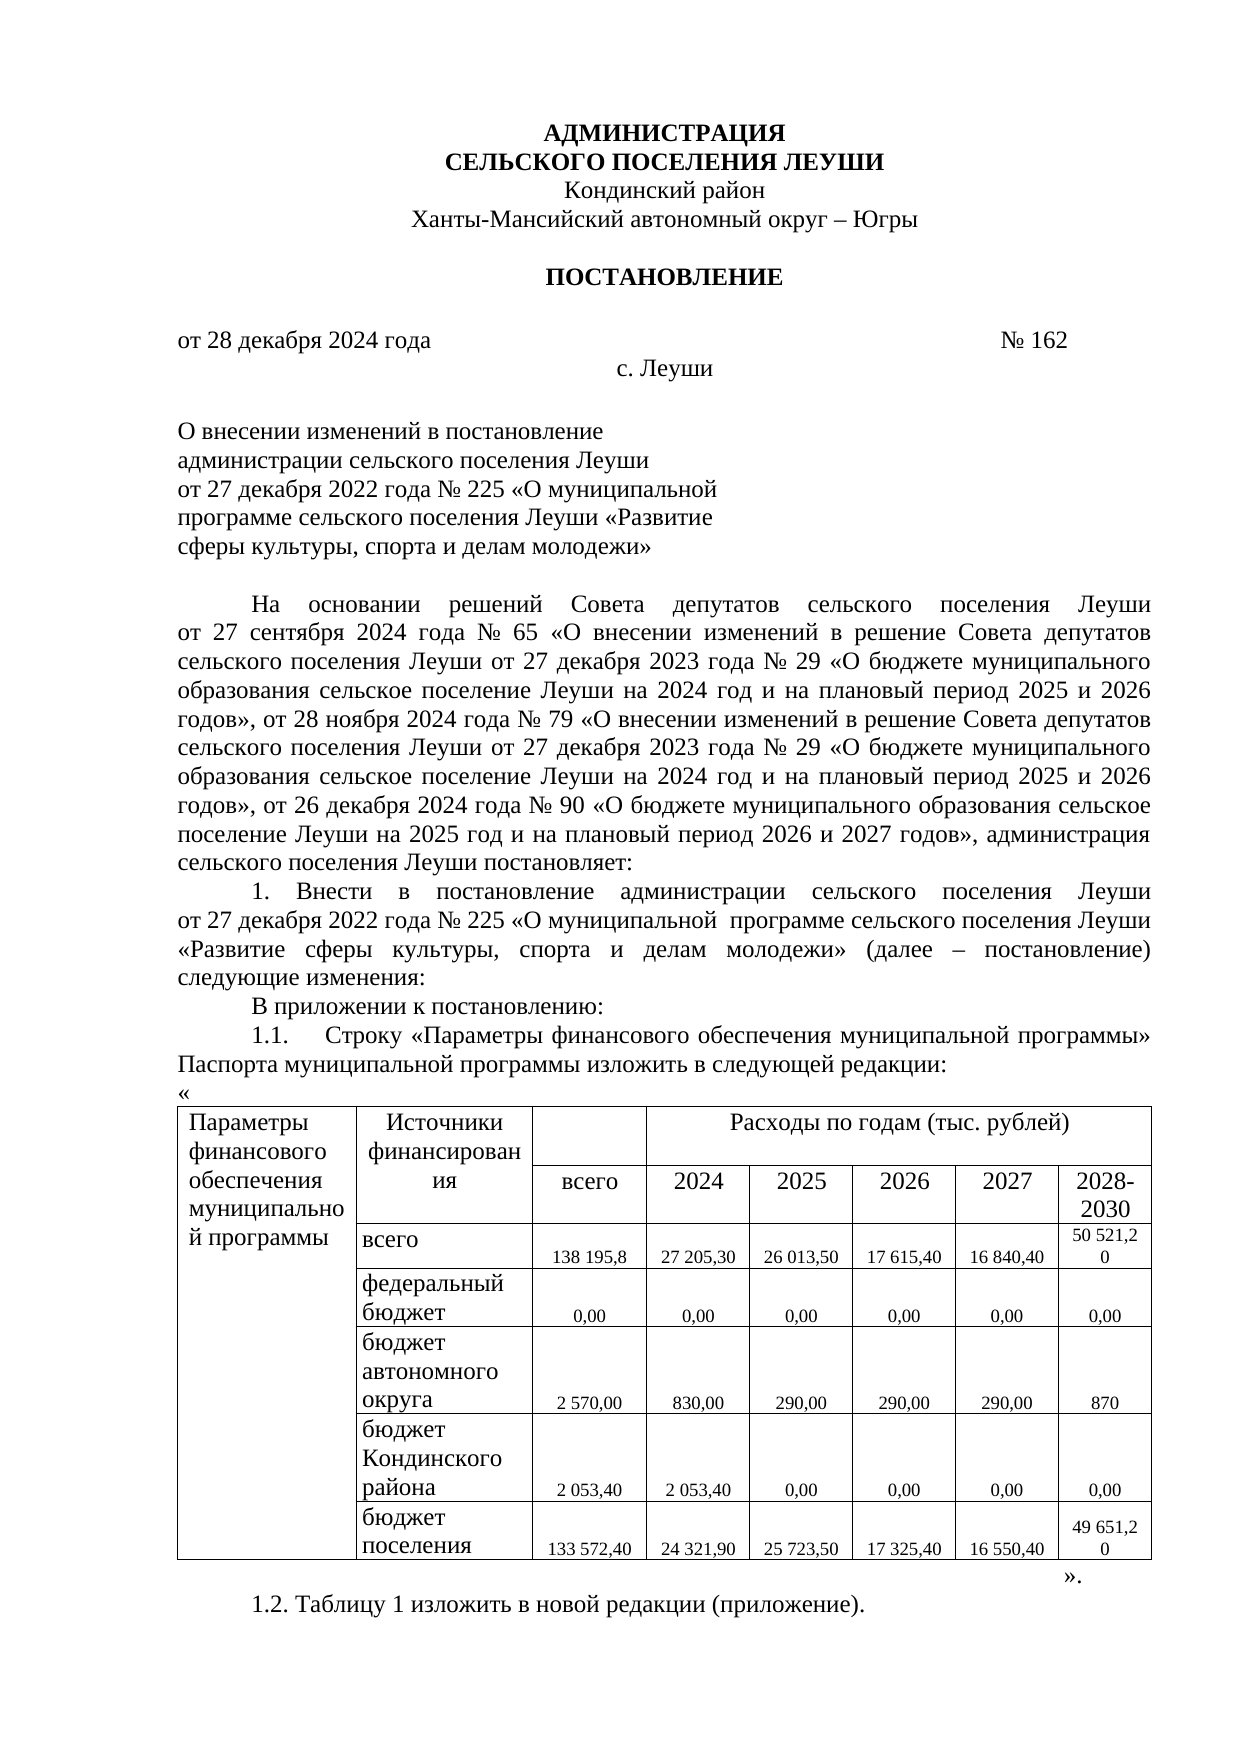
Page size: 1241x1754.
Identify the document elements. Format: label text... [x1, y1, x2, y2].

table_header Источники финансирования [357, 1107, 532, 1223]
text 1.2. Таблицу 1 изложить в новой редакции (приложение). [177, 1589, 1152, 1618]
table_cell 830,00 [647, 1327, 749, 1413]
table_cell 16 550,40 [956, 1502, 1058, 1559]
text В приложении к постановлению: [177, 991, 1152, 1020]
table_cell 16 840,40 [956, 1224, 1058, 1267]
table_header Параметры финансового обеспечения муниципальной программы [178, 1107, 356, 1559]
table_cell 2 570,00 [533, 1327, 646, 1413]
text Кондинский район [177, 176, 1152, 204]
table_header [533, 1107, 646, 1165]
table_cell федеральный бюджет [357, 1269, 532, 1326]
table_cell 133 572,40 [533, 1502, 646, 1559]
text 1. Внести в постановление администрации сельского поселения Леуши от 27 декабря 2022 года № 225 «О муниципальной программе сельского поселения Леуши «Развитие сферы культуры, спорта и делам молодежи» (далее – постановление) следующие изменения: [177, 876, 1152, 991]
table_cell 0,00 [853, 1269, 955, 1326]
text с. Леуши [177, 353, 1152, 382]
text ПОСТАНОВЛЕНИЕ [177, 262, 1152, 291]
table_cell 0,00 [750, 1269, 852, 1326]
table_header Расходы по годам (тыс. рублей) [647, 1107, 1151, 1165]
table_cell 2024 [647, 1166, 749, 1223]
table_cell 0,00 [647, 1269, 749, 1326]
text « [177, 1077, 1152, 1106]
table_cell 0,00 [956, 1269, 1058, 1326]
table_cell 24 321,90 [647, 1502, 749, 1559]
table_cell 870 [1059, 1327, 1151, 1413]
table_cell 26 013,50 [750, 1224, 852, 1267]
table_cell 0,00 [533, 1269, 646, 1326]
text сферы культуры, спорта и делам молодежи» [177, 531, 1152, 560]
table_cell 2027 [956, 1166, 1058, 1223]
text программе сельского поселения Леуши «Развитие [177, 502, 1152, 531]
table_cell бюджет автономного округа [357, 1327, 532, 1413]
table_cell 25 723,50 [750, 1502, 852, 1559]
text СЕЛЬСКОГО ПОСЕЛЕНИЯ ЛЕУШИ [177, 147, 1152, 176]
table_cell 0,00 [750, 1414, 852, 1501]
table_cell 2028-2030 [1059, 1166, 1151, 1223]
table_cell 290,00 [750, 1327, 852, 1413]
table_cell 0,00 [956, 1414, 1058, 1501]
table_cell 2 053,40 [647, 1414, 749, 1501]
table_cell бюджет поселения [357, 1502, 532, 1559]
text АДМИНИСТРАЦИЯ [177, 118, 1152, 147]
text Ханты-Мансийский автономный округ – Югры [177, 204, 1152, 233]
table_cell 0,00 [1059, 1414, 1151, 1501]
table_cell 2026 [853, 1166, 955, 1223]
table_cell 17 615,40 [853, 1224, 955, 1267]
table_cell 50 521,20 [1059, 1224, 1151, 1267]
table_cell 17 325,40 [853, 1502, 955, 1559]
table_cell всего [357, 1224, 532, 1267]
text На основании решений Совета депутатов сельского поселения Леуши от 27 сентября 2024 года № 65 «О внесении изменений в решение Совета депутатов сельского поселения Леуши от 27 декабря 2023 года № 29 «О бюджете муниципального образования сельское поселение Леуши на 2024 год и на плановый период 2025 и 2026 годов», от 28 ноября 2024 года № 79 «О внесении изменений в решение Совета депутатов сельского поселения Леуши от 27 декабря 2023 года № 29 «О бюджете муниципального образования сельское поселение Леуши на 2024 год и на плановый период 2025 и 2026 годов», от 26 декабря 2024 года № 90 «О бюджете муниципального образования сельское поселение Леуши на 2025 год и на плановый период 2026 и 2027 годов», администрация сельского поселения Леуши постановляет: [177, 589, 1152, 876]
table_cell 2025 [750, 1166, 852, 1223]
text администрации сельского поселения Леуши [177, 445, 1152, 474]
list Строку «Параметры финансового обеспечения муниципальной программы» Паспорта муниципальной программы изложить в следующей редакции: [177, 1020, 1152, 1077]
table_cell 2 053,40 [533, 1414, 646, 1501]
table_cell 290,00 [956, 1327, 1058, 1413]
table_cell 27 205,30 [647, 1224, 749, 1267]
text от 28 декабря 2024 года № 162 [177, 325, 1152, 353]
text ». [177, 1560, 1152, 1589]
table_cell бюджет Кондинского района [357, 1414, 532, 1501]
table_cell 290,00 [853, 1327, 955, 1413]
text О внесении изменений в постановление [177, 416, 1152, 445]
table_cell 49 651,20 [1059, 1502, 1151, 1559]
table_cell 0,00 [1059, 1269, 1151, 1326]
table_cell 0,00 [853, 1414, 955, 1501]
table_cell 138 195,8 [533, 1224, 646, 1267]
text от 27 декабря 2022 года № 225 «О муниципальной [177, 474, 1152, 502]
table_cell всего [533, 1166, 646, 1223]
